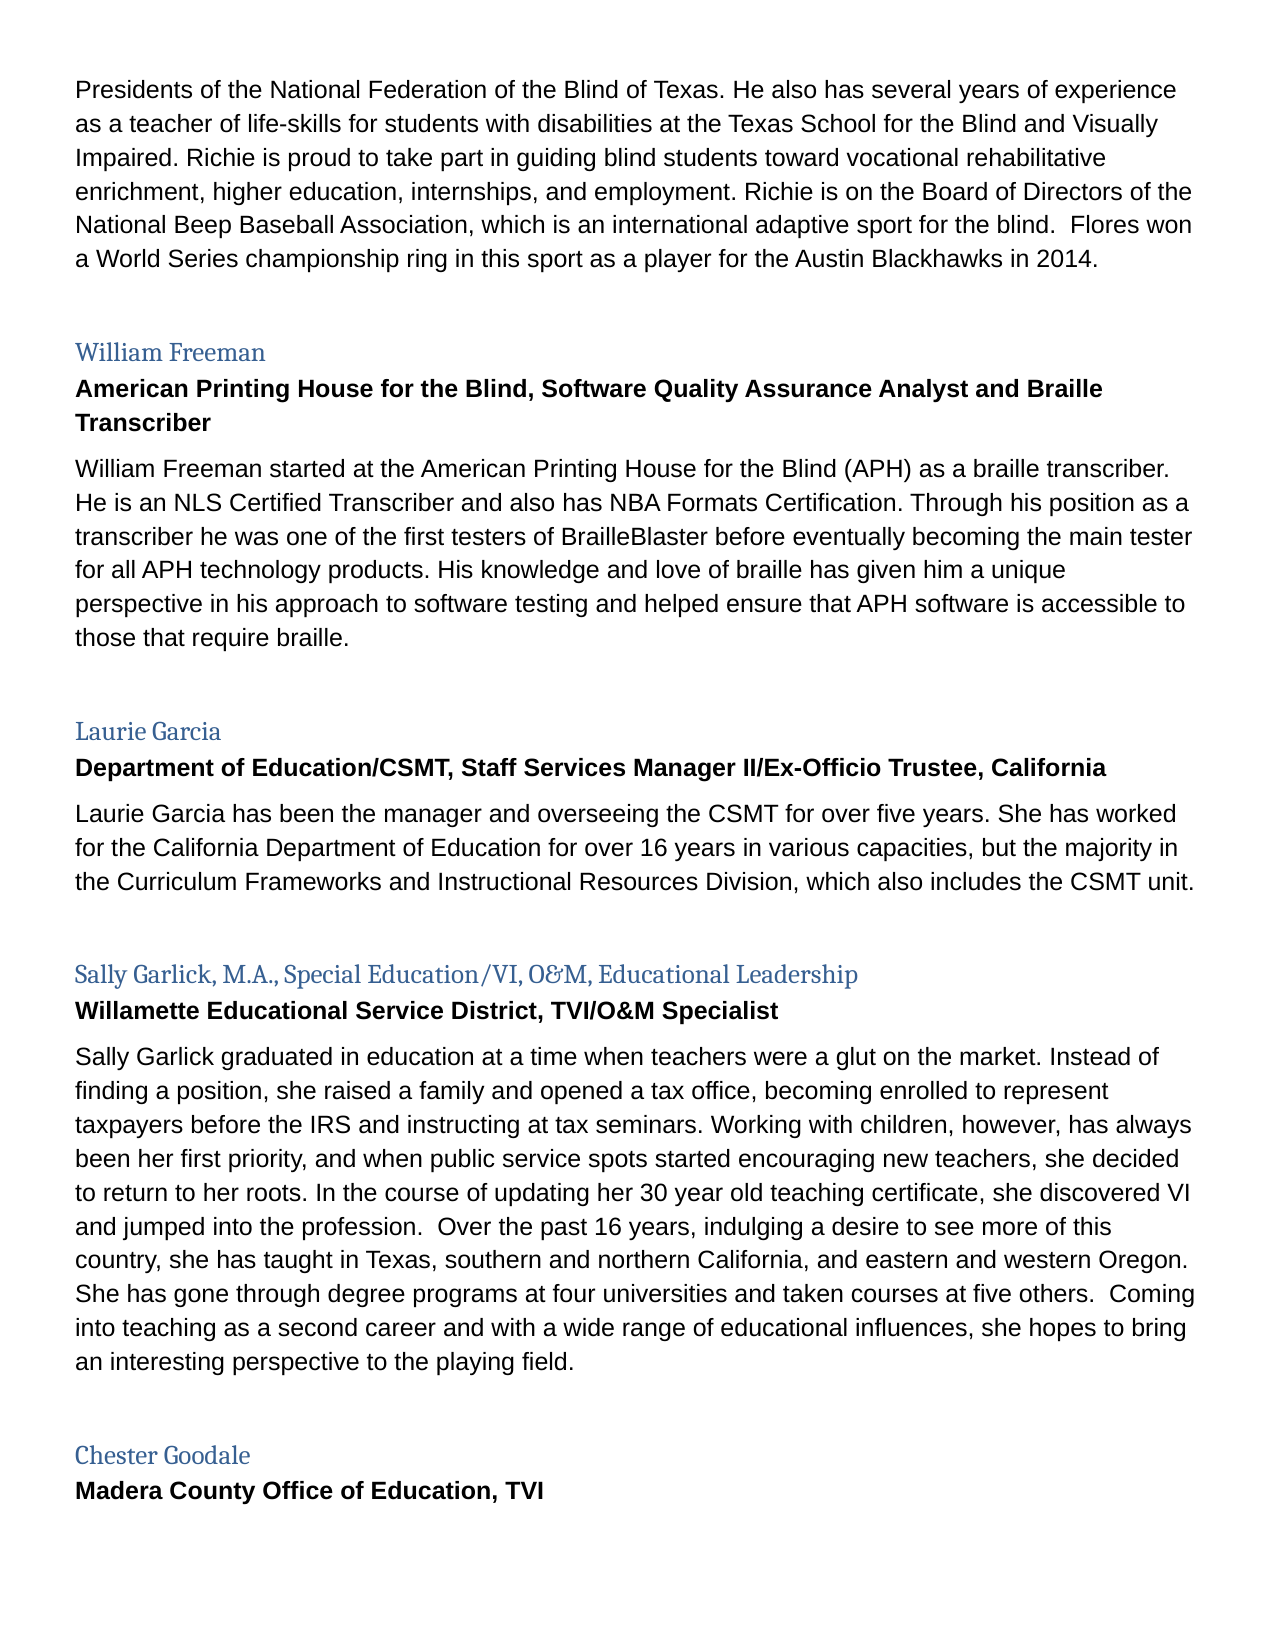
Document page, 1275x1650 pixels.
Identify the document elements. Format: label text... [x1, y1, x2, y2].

text Department of Education/CSMT, Staff Services Manager II/Ex-Officio Trustee, California [75, 752, 1200, 781]
text American Printing House for the Blind, Software Quality Assurance Analyst and Braille Transcriber [75, 374, 1200, 436]
subtitle Sally Garlick, M.A., Special Education/VI, O&M, Educational Leadership [75, 959, 1200, 990]
text William Freeman started at the American Printing House for the Blind (APH) as a braille transcriber. He is an NLS Certified Transcriber and also has NBA Formats Certification. Through his position as a transcriber he was one of the first testers of BrailleBlaster before eventually becoming the main tester for all APH technology products. His knowledge and love of braille has given him a unique perspective in his approach to software testing and helped ensure that APH software is accessible to those that require braille. [75, 454, 1200, 652]
subtitle William Freeman [75, 337, 1200, 368]
subtitle Laurie Garcia [75, 716, 1200, 747]
text Willamette Educational Service District, TVI/O&M Specialist [75, 996, 1200, 1025]
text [75, 75, 1200, 273]
subtitle Chester Goodale [75, 1440, 1200, 1471]
text Madera County Office of Education, TVI [75, 1476, 1200, 1505]
text Sally Garlick graduated in education at a time when teachers were a glut on the market. Instead of finding a position, she raised a family and opened a tax office, becoming enrolled to represent taxpayers before the IRS and instructing at tax seminars. Working with children, however, has always been her first priority, and when public service spots started encouraging new teachers, she decided to return to her roots. In the course of updating her 30 year old teaching certificate, she discovered VI and jumped into the profession. Over the past 16 years, indulging a desire to see more of this country, she has taught in Texas, southern and northern California, and eastern and western Oregon. She has gone through degree programs at four universities and taken courses at five others. Coming into teaching as a second career and with a wide range of educational influences, she hopes to bring an interesting perspective to the playing field. [75, 1042, 1200, 1376]
text Laurie Garcia has been the manager and overseeing the CSMT for over five years. She has worked for the California Department of Education for over 16 years in various capacities, but the majority in the Curriculum Frameworks and Instructional Resources Division, which also includes the CSMT unit. [75, 799, 1200, 895]
